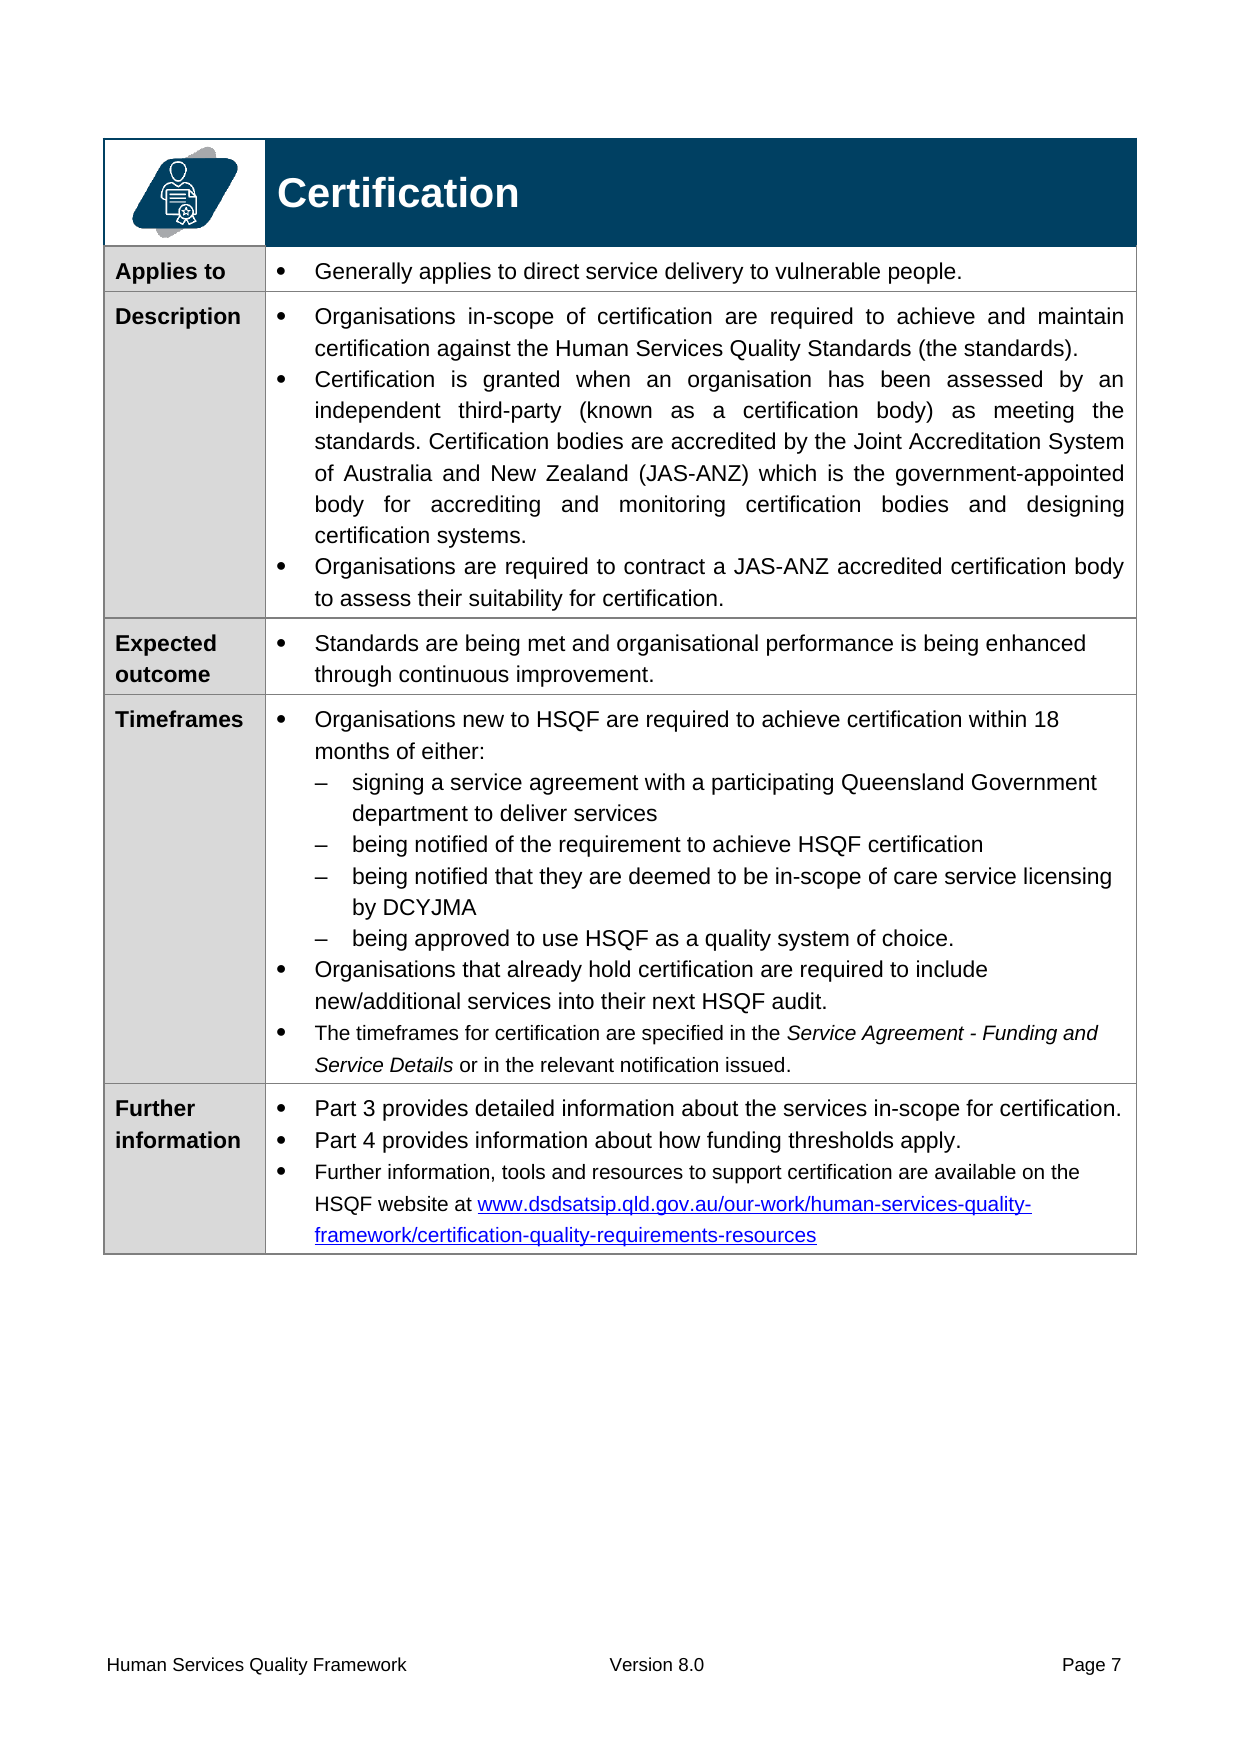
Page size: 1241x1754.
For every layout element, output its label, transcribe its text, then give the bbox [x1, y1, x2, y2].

table_cell Further information [105, 1084, 265, 1253]
table_cell Timeframes [105, 695, 265, 1083]
table_cell Generally applies to direct service delivery to vulnerable people. [266, 247, 1136, 291]
table_cell Description [105, 292, 265, 617]
table_cell Applies to [105, 247, 265, 291]
picture [130, 146, 239, 239]
table_cell Organisations new to HSQF are required to achieve certification within 18 months of either: signing a service agreement with a participating Queensland Government department to deliver services being notified of the requirement to achieve HSQF certification being notified that they are deemed to be in-scope of care service licensing by DCYJMA being approved to use HSQF as a quality system of choice. Organisations that already hold certification are required to include new/additional services into their next HSQF audit. The timeframes for certification are specified in the Service Agreement - Funding and Service Details or in the relevant notification issued. [266, 695, 1136, 1083]
table_cell Part 3 provides detailed information about the services in-scope for certification. Part 4 provides information about how funding thresholds apply. Further information, tools and resources to support certification are available on the HSQF website at www.dsdsatsip.qld.gov.au/our-work/human-services-quality-framework/certification-quality-requirements-resources [266, 1084, 1136, 1253]
table_cell Expected outcome [105, 619, 265, 694]
table_header [105, 140, 265, 245]
table_header Certification [266, 139, 1136, 245]
table_cell Organisations in-scope of certification are required to achieve and maintain certification against the Human Services Quality Standards (the standards). Certification is granted when an organisation has been assessed by an independent third-party (known as a certification body) as meeting the standards. Certification bodies are accredited by the Joint Accreditation System of Australia and New Zealand (JAS-ANZ) which is the government-appointed body for accrediting and monitoring certification bodies and designing certification systems. Organisations are required to contract a JAS-ANZ accredited certification body to assess their suitability for certification. [266, 292, 1136, 617]
table_cell Standards are being met and organisational performance is being enhanced through continuous improvement. [266, 619, 1136, 694]
